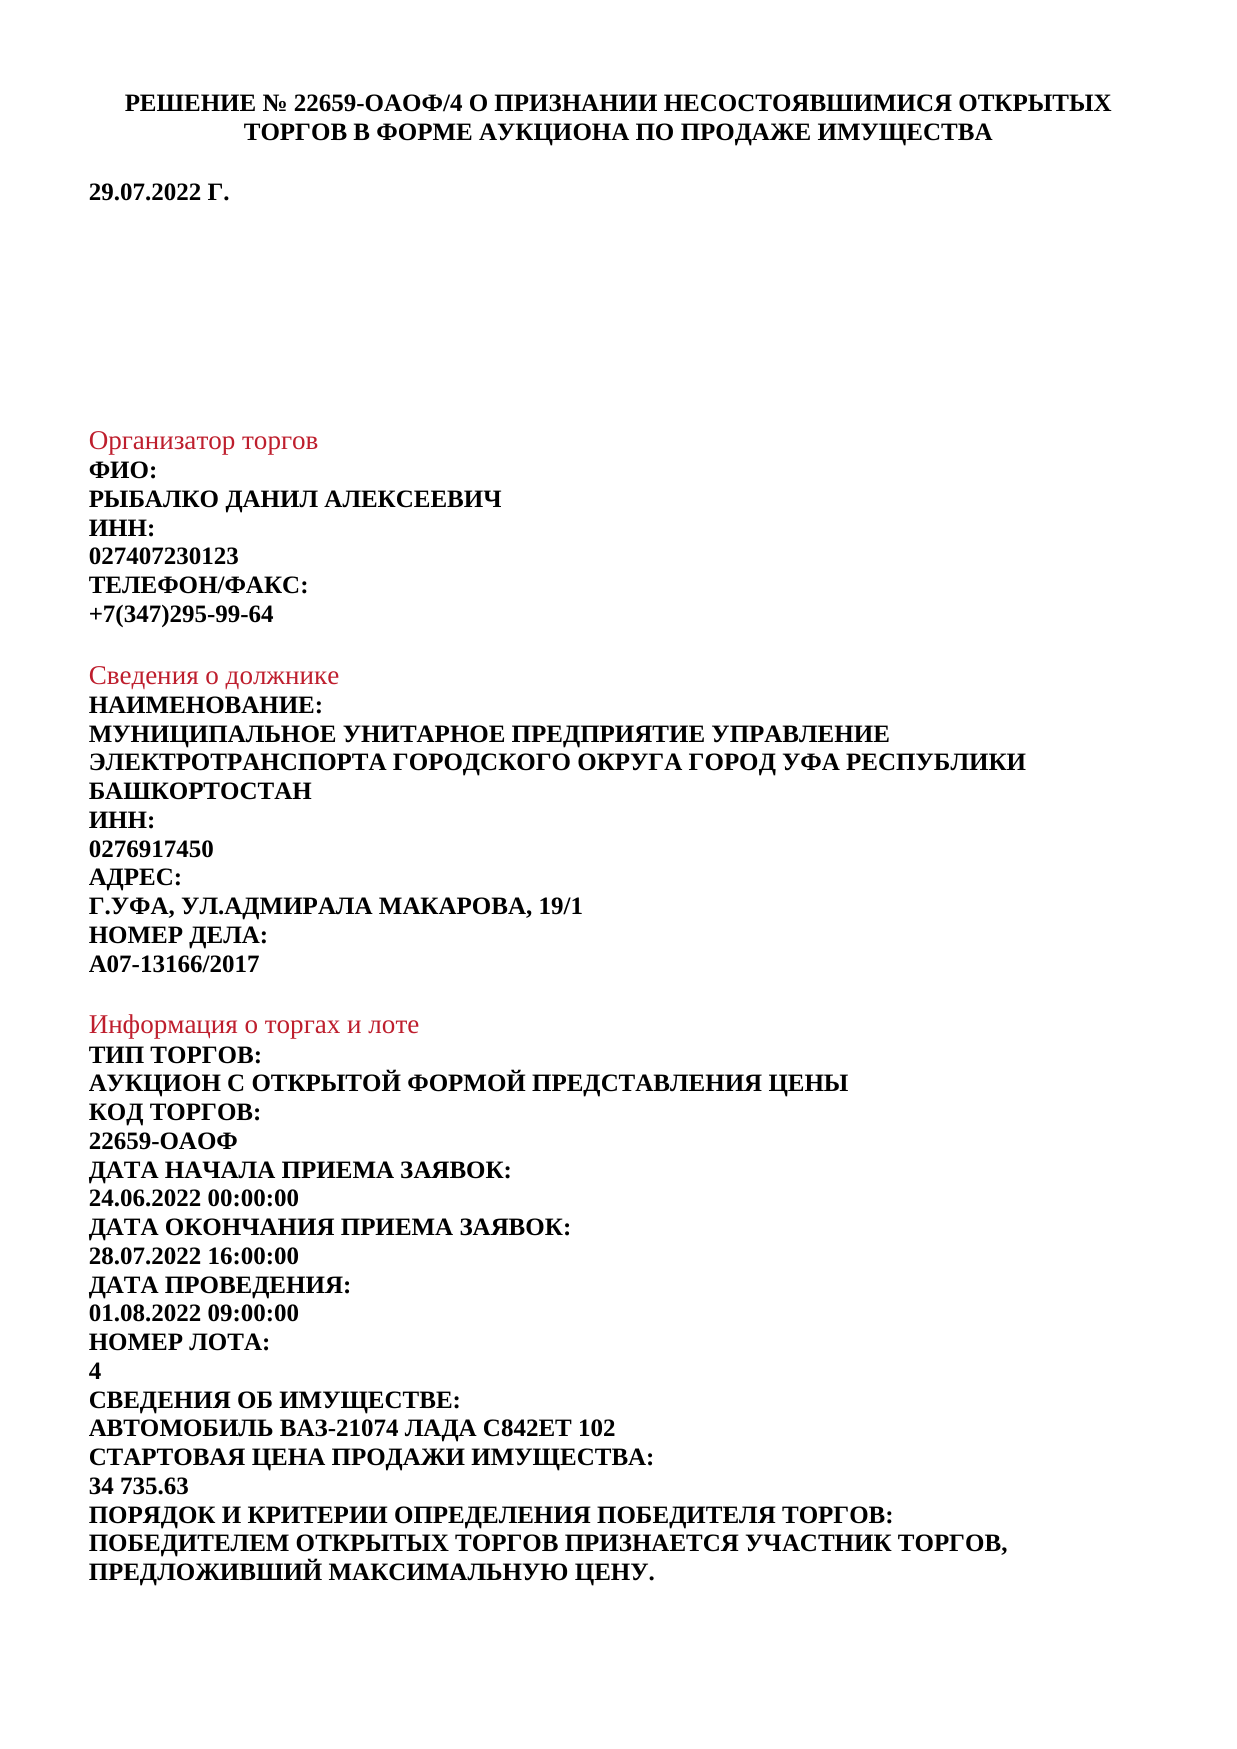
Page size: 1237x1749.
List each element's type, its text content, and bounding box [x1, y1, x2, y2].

text РЕШЕНИЕ № 22659-ОАОФ/4 О ПРИЗНАНИИ НЕСОСТОЯВШИМИСЯ ОТКРЫТЫХ ТОРГОВ В ФОРМЕ АУКЦИОНА ПО ПРОДАЖЕ ИМУЩЕСТВА [88, 88, 1148, 146]
